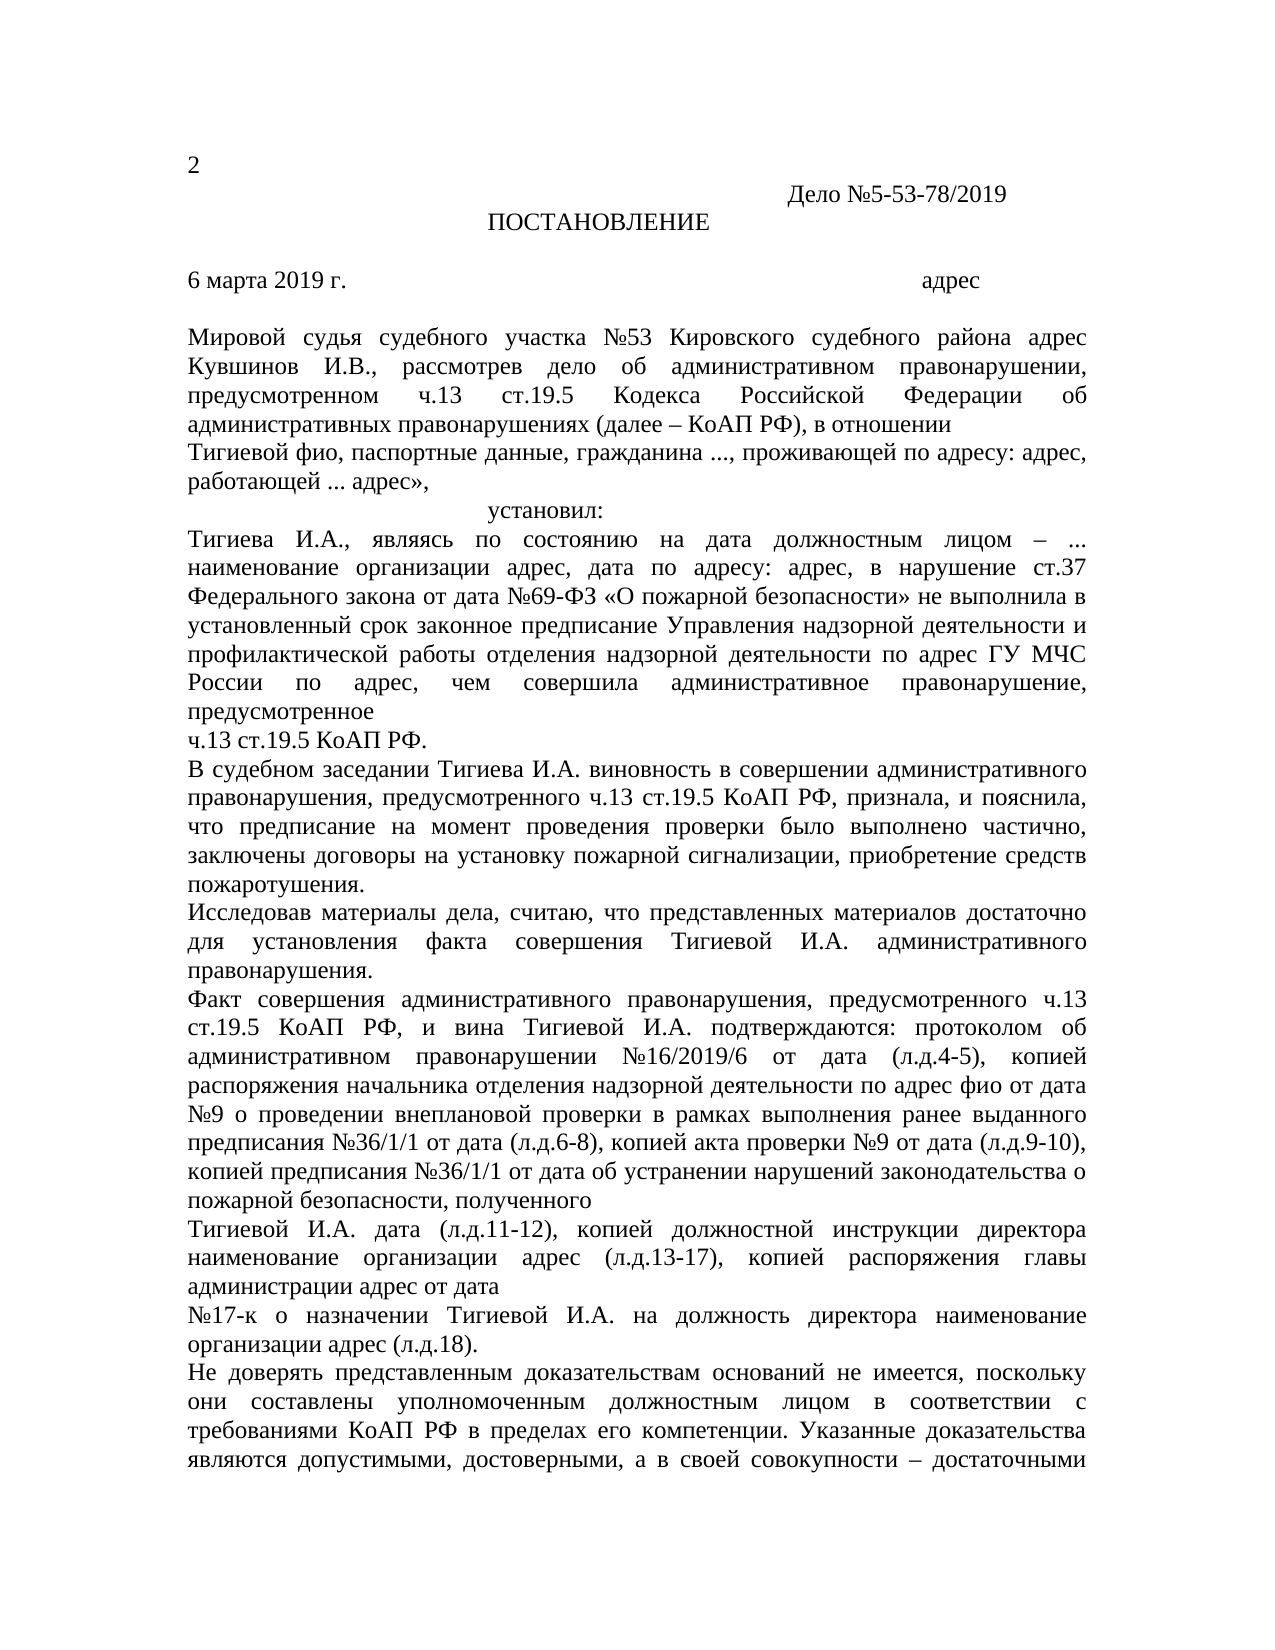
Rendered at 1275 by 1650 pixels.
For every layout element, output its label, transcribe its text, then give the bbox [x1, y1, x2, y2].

text 6 марта 2019 г. адрес [187, 265, 1087, 294]
text Тигиева И.А., являясь по состоянию на дата должностным лицом – ... наименование организации адрес, дата по адресу: адрес, в нарушение ст.37 Федерального закона от дата №69-ФЗ «О пожарной безопасности» не выполнила в установленный срок законное предписание Управления надзорной деятельности и профилактической работы отделения надзорной деятельности по адрес ГУ МЧС России по адрес, чем совершила административное правонарушение, предусмотренное [187, 524, 1087, 725]
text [187, 1357, 1087, 1472]
text ПОСТАНОВЛЕНИЕ [412, 207, 1087, 236]
text В судебном заседании Тигиева И.А. виновность в совершении административного правонарушения, предусмотренного ч.13 ст.19.5 КоАП РФ, признала, и пояснила, что предписание на момент проведения проверки было выполнено частично, заключены договоры на установку пожарной сигнализации, приобретение средств пожаротушения. [187, 754, 1087, 897]
text №17-к о назначении Тигиевой И.А. на должность директора наименование организации адрес (л.д.18). [187, 1300, 1087, 1357]
text Тигиевой И.А. дата (л.д.11-12), копией должностной инструкции директора наименование организации адрес (л.д.13-17), копией распоряжения главы администрации адрес от дата [187, 1214, 1087, 1300]
text 2 [187, 150, 1087, 179]
text Факт совершения административного правонарушения, предусмотренного ч.13 ст.19.5 КоАП РФ, и вина Тигиевой И.А. подтверждаются: протоколом об административном правонарушении №16/2019/6 от дата (л.д.4-5), копией распоряжения начальника отделения надзорной деятельности по адрес фио от дата №9 о проведении внеплановой проверки в рамках выполнения ранее выданного предписания №36/1/1 от дата (л.д.6-8), копией акта проверки №9 от дата (л.д.9-10), копией предписания №36/1/1 от дата об устранении нарушений законодательства о пожарной безопасности, полученного [187, 984, 1087, 1214]
text Дело №5-53-78/2019 [712, 179, 1087, 207]
text ч.13 ст.19.5 КоАП РФ. [187, 725, 1087, 754]
text Тигиевой фио, паспортные данные, гражданина ..., проживающей по адресу: адрес, работающей ... адрес», [187, 437, 1087, 495]
text Мировой судья судебного участка №53 Кировского судебного района адрес Кувшинов И.В., рассмотрев дело об административном правонарушении, предусмотренном ч.13 ст.19.5 Кодекса Российской Федерации об административных правонарушениях (далее – КоАП РФ), в отношении [187, 322, 1087, 437]
text установил: [412, 495, 1087, 524]
text Исследовав материалы дела, считаю, что представленных материалов достаточно для установления факта совершения Тигиевой И.А. административного правонарушения. [187, 897, 1087, 984]
